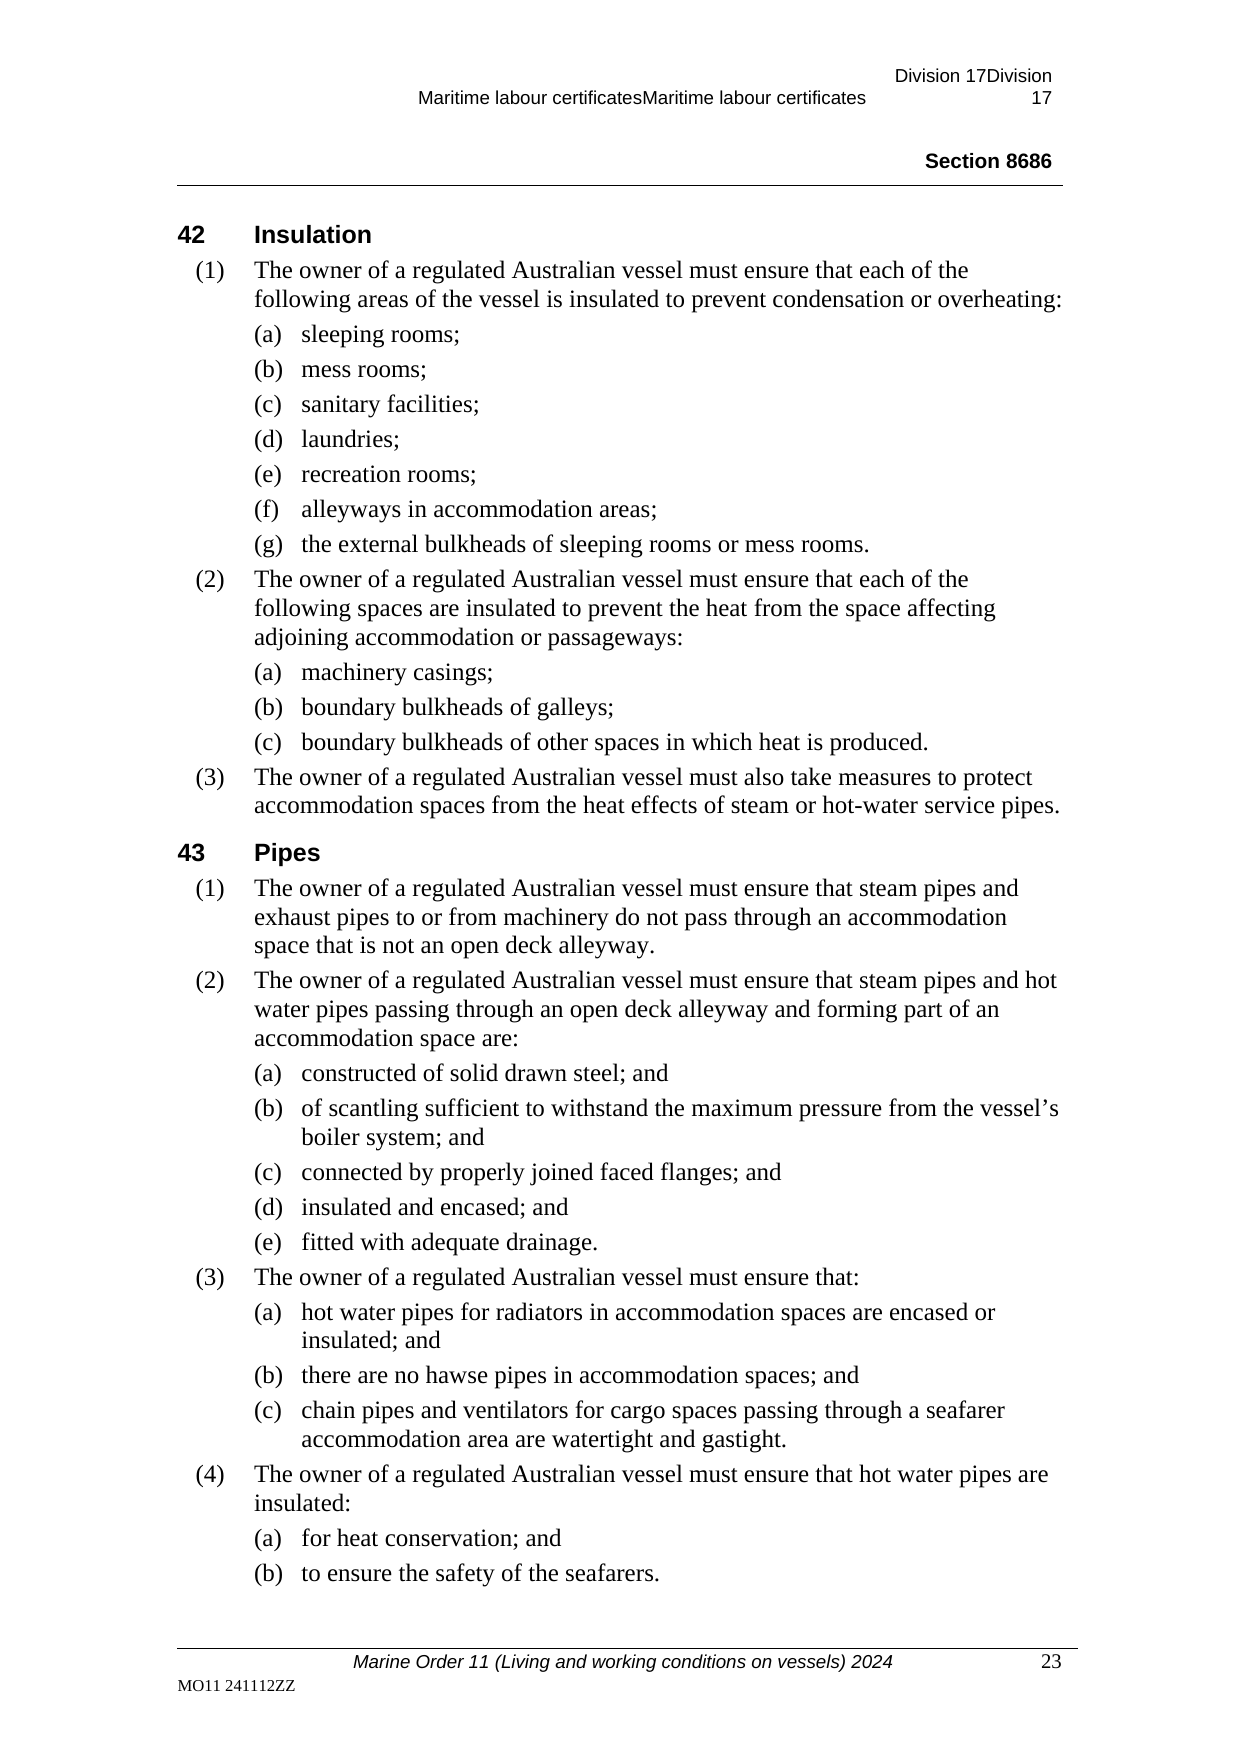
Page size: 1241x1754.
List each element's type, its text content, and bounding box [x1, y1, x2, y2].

text (g) the external bulkheads of sleeping rooms or mess rooms. [254, 529, 1063, 558]
text (3) The owner of a regulated Australian vessel must ensure that: [148, 1262, 1063, 1290]
text (c) sanitary facilities; [254, 389, 1063, 418]
text (e) fitted with adequate drainage. [254, 1227, 1063, 1255]
text (1) The owner of a regulated Australian vessel must ensure that each of the following areas of the vessel is insulated to prevent condensation or overheating: [148, 255, 1063, 313]
text (c) boundary bulkheads of other spaces in which heat is produced. [254, 727, 1063, 755]
text (2) The owner of a regulated Australian vessel must ensure that steam pipes and hot water pipes passing through an open deck alleyway and forming part of an accommodation space are: [148, 965, 1063, 1052]
text (e) recreation rooms; [254, 459, 1063, 488]
text (4) The owner of a regulated Australian vessel must ensure that hot water pipes are insulated: [148, 1459, 1063, 1517]
text (a) sleeping rooms; [254, 319, 1063, 348]
text (b) boundary bulkheads of galleys; [254, 692, 1063, 720]
text (a) for heat conservation; and [254, 1523, 1063, 1552]
text (b) to ensure the safety of the seafarers. [254, 1558, 1063, 1587]
text (c) connected by properly joined faced flanges; and [254, 1157, 1063, 1185]
subtitle 42 Insulation [177, 220, 1063, 249]
text (a) hot water pipes for radiators in accommodation spaces are encased or insulated; and [254, 1297, 1063, 1354]
subtitle 43 Pipes [177, 838, 1063, 867]
text (b) there are no hawse pipes in accommodation spaces; and [254, 1360, 1063, 1389]
text (b) of scantling sufficient to withstand the maximum pressure from the vessel’s boiler system; and [254, 1093, 1063, 1150]
text (a) constructed of solid drawn steel; and [254, 1058, 1063, 1087]
text (2) The owner of a regulated Australian vessel must ensure that each of the following spaces are insulated to prevent the heat from the space affecting adjoining accommodation or passageways: [148, 564, 1063, 650]
text (b) mess rooms; [254, 354, 1063, 383]
text (1) The owner of a regulated Australian vessel must ensure that steam pipes and exhaust pipes to or from machinery do not pass through an accommodation space that is not an open deck alleyway. [148, 873, 1063, 959]
text (3) The owner of a regulated Australian vessel must also take measures to protect accommodation spaces from the heat effects of steam or hot-water service pipes. [148, 762, 1063, 819]
text (a) machinery casings; [254, 657, 1063, 685]
text (d) insulated and encased; and [254, 1192, 1063, 1220]
text (d) laundries; [254, 424, 1063, 453]
text (f) alleyways in accommodation areas; [254, 494, 1063, 523]
text (c) chain pipes and ventilators for cargo spaces passing through a seafarer accommodation area are watertight and gastight. [254, 1395, 1063, 1453]
